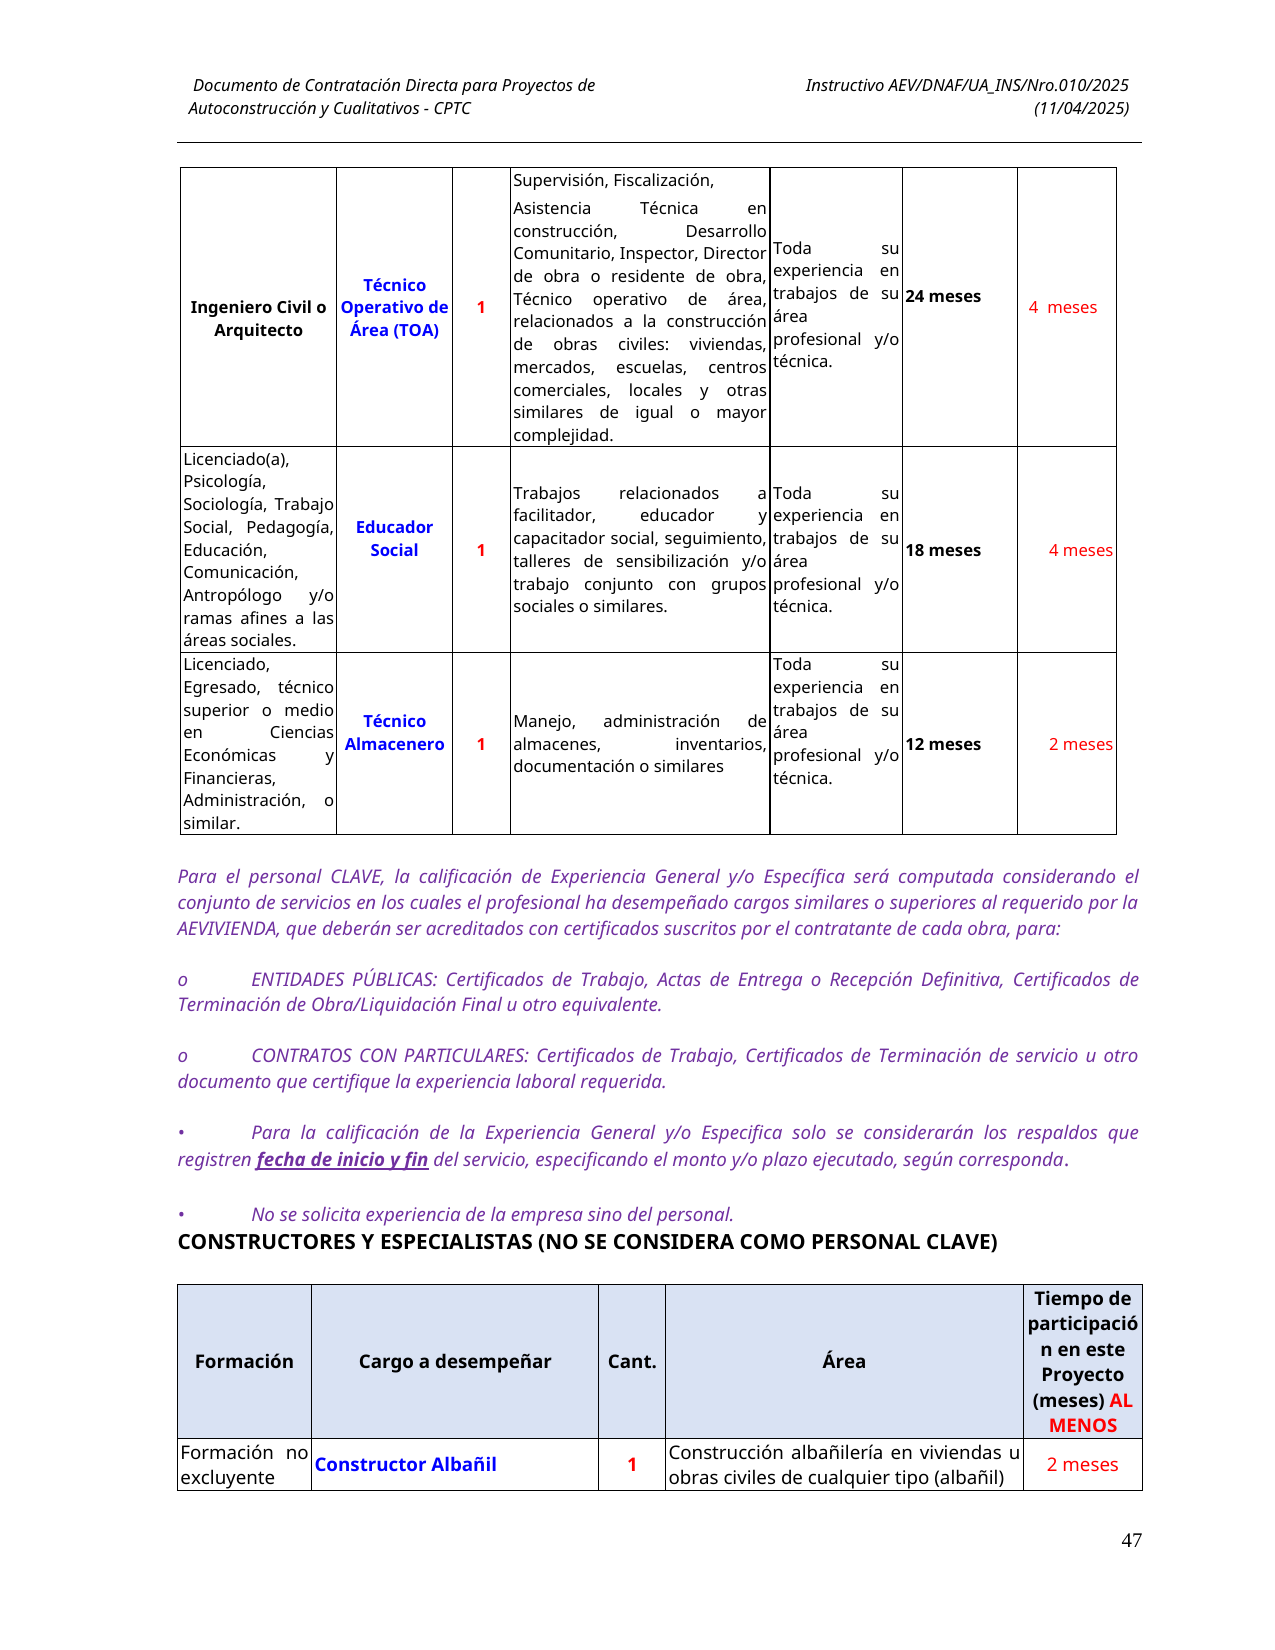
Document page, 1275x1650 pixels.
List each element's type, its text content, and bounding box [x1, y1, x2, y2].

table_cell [178, 1439, 311, 1490]
table_cell 1 [453, 447, 510, 652]
table_header Cargo a desempeñar [312, 1285, 598, 1438]
table_header Tiempo de participación en este Proyecto (meses) AL MENOS [1024, 1285, 1142, 1438]
table_cell 4 meses [1018, 447, 1116, 652]
table_cell 2 meses [1024, 1439, 1142, 1490]
table_cell Trabajos relacionados a facilitador, educador y capacitador social, seguimiento, talleres de sensibilización y/o trabajo conjunto con grupos sociales o similares. [511, 447, 769, 652]
text • Para la calificación de la Experiencia General y/o Especifica solo se considerarán los respaldos que registren fecha de inicio y fin del servicio, especificando el monto y/o plazo ejecutado, según corresponda. [177, 1119, 1142, 1173]
table_cell Toda su experiencia en trabajos de su área profesional y/o técnica. [771, 168, 902, 446]
text o CONTRATOS CON PARTICULARES: Certificados de Trabajo, Certificados de Terminación de servicio u otro documento que certifique la experiencia laboral requerida. [177, 1042, 1142, 1093]
text • No se solicita experiencia de la empresa sino del personal. [177, 1201, 1142, 1227]
table_cell Supervisión, Fiscalización, Asistencia Técnica en construcción, Desarrollo Comunitario, Inspector, Director de obra o residente de obra, Técnico operativo de área, relacionados a la construcción de obras civiles: viviendas, mercados, escuelas, centros comerciales, locales y otras similares de igual o mayor complejidad. [511, 168, 769, 446]
table_cell Licenciado(a), Psicología, Sociología, Trabajo Social, Pedagogía, Educación, Comunicación, Antropólogo y/o ramas afines a las áreas sociales. [181, 447, 336, 652]
table_cell 4 meses [1018, 168, 1116, 446]
table_cell Licenciado, Egresado, técnico superior o medio en Ciencias Económicas y Financieras, Administración, o similar. [181, 653, 336, 834]
table_cell 1 [453, 653, 510, 834]
text o ENTIDADES PÚBLICAS: Certificados de Trabajo, Actas de Entrega o Recepción Definitiva, Certificados de Terminación de Obra/Liquidación Final u otro equivalente. [177, 966, 1142, 1017]
table_cell Constructor Albañil [312, 1439, 598, 1490]
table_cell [666, 1439, 1023, 1490]
table_header Formación [178, 1285, 311, 1438]
text Para el personal CLAVE, la calificación de Experiencia General y/o Específica será computada considerando el conjunto de servicios en los cuales el profesional ha desempeñado cargos similares o superiores al requerido por la AEVIVIENDA, que deberán ser acreditados con certificados suscritos por el contratante de cada obra, para: [177, 864, 1142, 940]
table_cell 12 meses [903, 653, 1017, 834]
table_cell Toda su experiencia en trabajos de su área profesional y/o técnica. [771, 653, 902, 834]
text CONSTRUCTORES Y ESPECIALISTAS (NO SE CONSIDERA COMO PERSONAL CLAVE) [177, 1227, 1142, 1255]
table_cell 18 meses [903, 447, 1017, 652]
table_header Cant. [599, 1285, 665, 1438]
table_cell Técnico Operativo de Área (TOA) [337, 168, 452, 446]
table_cell 1 [453, 168, 510, 446]
table_cell 1 [599, 1439, 665, 1490]
table_cell 2 meses [1018, 653, 1116, 834]
table_cell 24 meses [903, 168, 1017, 446]
table_header Área [666, 1285, 1023, 1438]
table_cell Técnico Almacenero [337, 653, 452, 834]
table_cell Manejo, administración de almacenes, inventarios, documentación o similares [511, 653, 769, 834]
table_cell Toda su experiencia en trabajos de su área profesional y/o técnica. [771, 447, 902, 652]
table_cell Educador Social [337, 447, 452, 652]
table_cell Ingeniero Civil o Arquitecto [181, 168, 336, 446]
